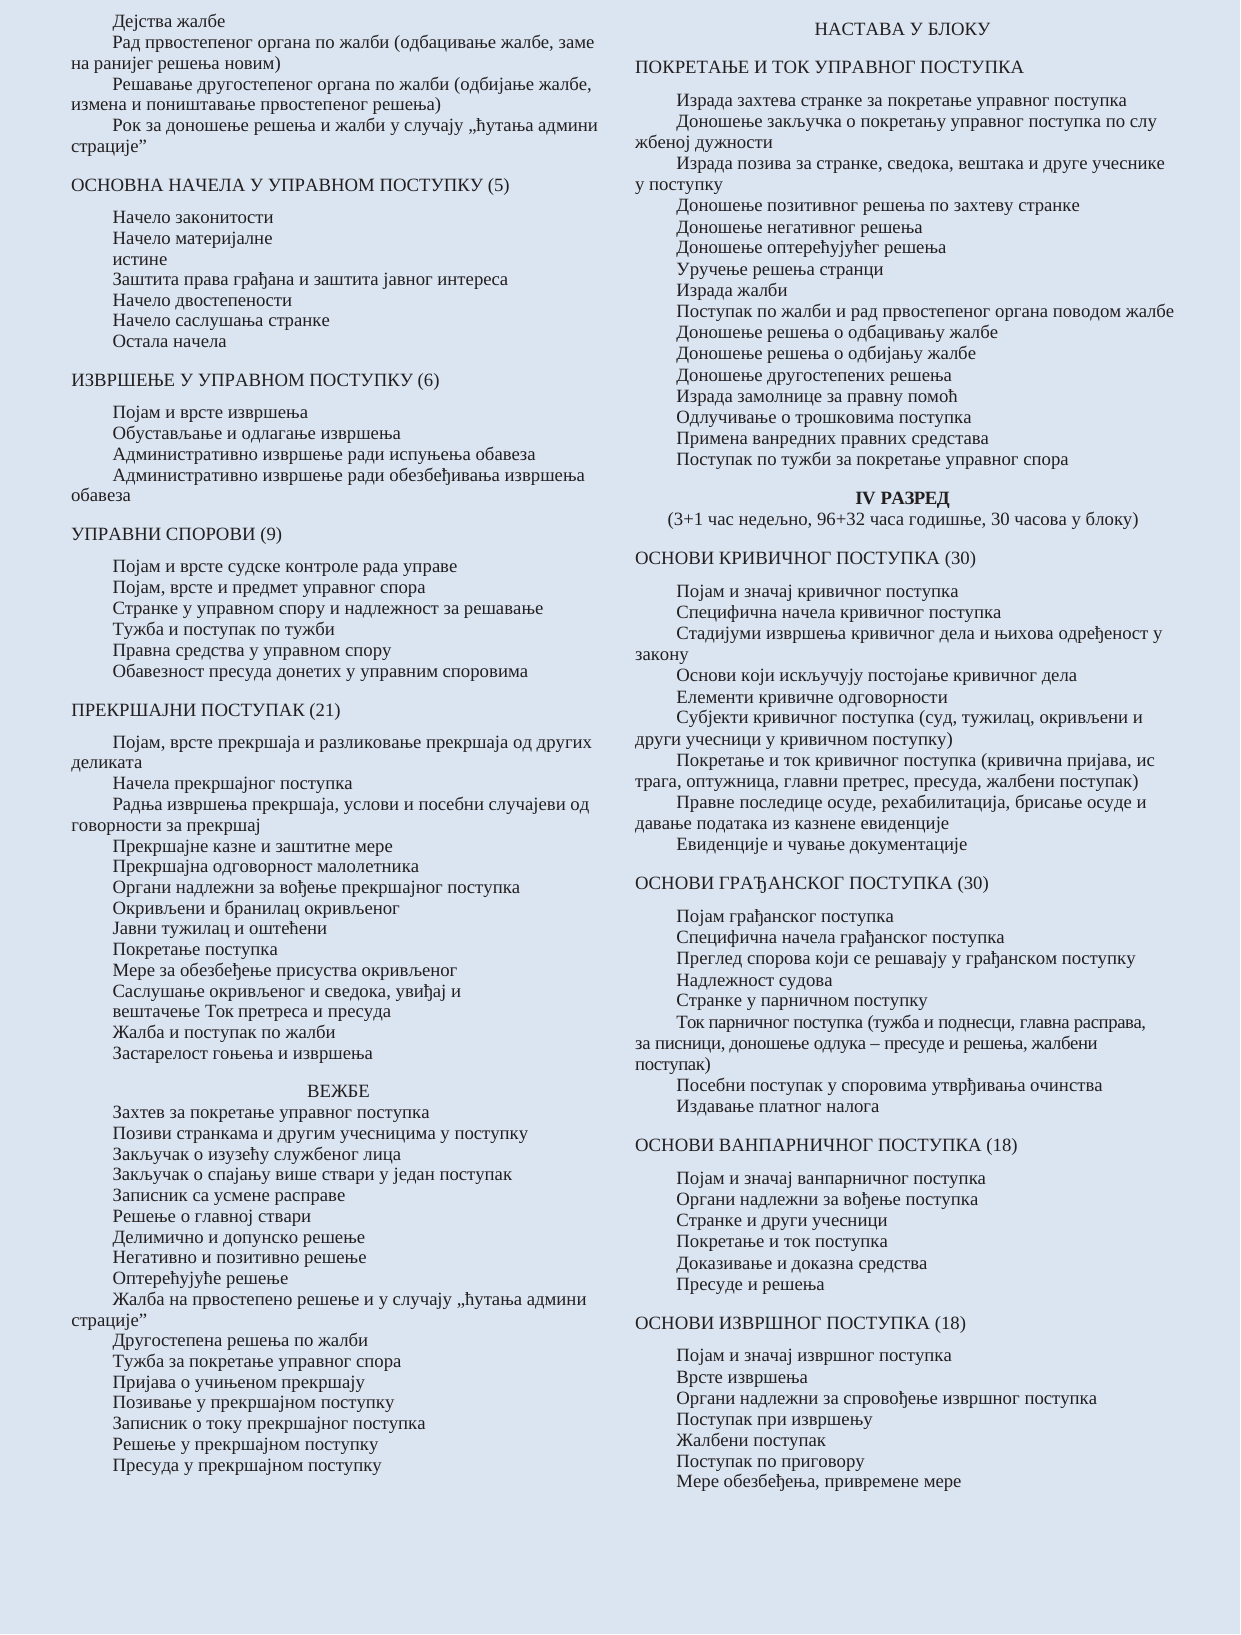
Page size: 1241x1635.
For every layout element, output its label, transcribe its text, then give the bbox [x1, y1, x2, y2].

text Појам и врсте извршења Обустављање и одлагање извршења [112, 402, 416, 444]
text ОСНОВИ ВАНПАРНИЧНОГ ПОСТУПКА (18) [635, 1134, 1182, 1156]
text Појам и значај кривичног поступка Специфична начела кривичног поступка [676, 580, 1007, 623]
text Преглед спорова који се решавају у грађанском поступку Надлежност судова [676, 948, 1182, 990]
text ПРЕКРШАЈНИ ПОСТУПАК (21) [71, 698, 609, 720]
text Правна средства у управном спору [112, 639, 609, 660]
text Рад првостепеног органа по жалби (одбацивање жалбе, заме­ на ранијег решења новим) [71, 32, 609, 73]
text НАСТАВА У БЛОКУ [812, 18, 992, 39]
text Прекршајне казне и заштитне мере Прекршајна одговорност малолетника [112, 836, 463, 877]
text Доношење оптерећујућег решења Уручење решења странци [676, 237, 948, 279]
text Решавање другостепеног органа по жалби (одбијање жалбе, измена и поништавање првостепеног решења) [71, 73, 609, 115]
text Покретање и ток поступка Доказивање и доказна средства Пресуде и решења [676, 1231, 948, 1294]
text Доношење решења о одбијању жалбе Доношење другостепених решења Израда замолнице за правну помоћ Одлучивање о трошковима поступка Примена ванредних правних средстава [676, 343, 1007, 448]
text Решење о главној ствари Делимично и допунско решење Негативно и позитивно решење Оптерећујуће решење [112, 1206, 375, 1288]
text Начело законитости Начело материјалне истине [112, 207, 332, 269]
text Поступак по тужби за покретање управног спора [676, 448, 1182, 470]
text Субјекти кривичног поступка (суд, тужилац, окривљени и други учесници у кривичном поступку) [635, 707, 1182, 749]
text Странке у управном спору и надлежност за решавање Тужба и поступак по тужби [112, 598, 553, 639]
text Записник о току прекршајног поступка Решење у прекршајном поступку Пресуда у прекршајном поступку [112, 1413, 443, 1475]
text (3+1 час недељно, 96+32 часа годишње, 30 часова у блоку) [667, 508, 1182, 530]
text Начела прекршајног поступка [112, 773, 609, 794]
text Рок за доношење решења и жалби у случају „ћутања админи­ страције” [71, 115, 607, 156]
text Дејства жалбе [112, 11, 609, 32]
text Радња извршења прекршаја, услови и посебни случајеви од­ говорности за прекршај [71, 794, 609, 835]
text Органи надлежни за вођење прекршајног поступка Окривљени и бранилац окривљеног [112, 877, 522, 918]
text Начело саслушања странке Остала начела [112, 310, 375, 352]
text Јавни тужилац и оштећени Покретање поступка [112, 918, 332, 960]
text Израда жалби [676, 279, 1182, 300]
text Поступак по жалби и рад првостепеног органа поводом жалбе Доношење решења о одбацивању жалбе [676, 301, 1177, 343]
text Покретање и ток кривичног поступка (кривична пријава, ис­ трага, оптужница, главни претрес, пресуда, жалбени поступак) [635, 749, 1182, 792]
text ПОКРЕТАЊЕ И ТОК УПРАВНОГ ПОСТУПКА [635, 56, 1182, 78]
text Израда позива за странке, сведока, вештака и друге учеснике у поступку [635, 153, 1170, 195]
text Странке у парничном поступку [676, 990, 1182, 1011]
text Посебни поступак у споровима утврђивања очинства Издавање платног налога [676, 1075, 1105, 1117]
text Административно извршење ради испуњења обавеза Административно извршење ради обезбеђивања извршења [112, 444, 609, 485]
text Појам и значај извршног поступка Врсте извршења [676, 1345, 997, 1387]
text обавеза [71, 485, 609, 506]
text ИЗВРШЕЊЕ У УПРАВНОМ ПОСТУПКУ (6) [71, 369, 609, 391]
text Појам грађанског поступка [676, 905, 1182, 927]
text Заштита права грађана и заштита јавног интереса Начело двостепености [112, 269, 510, 310]
text Појам и значај ванпарничног поступка Органи надлежни за вођење поступка Странке и други учесници [676, 1168, 1007, 1231]
text Позиви странкама и другим учесницима у поступку Закључак о изузећу службеног лица [112, 1123, 530, 1164]
text Појам и врсте судске контроле рада управе Појам, врсте и предмет управног спора [112, 556, 463, 598]
text Жалбени поступак Поступак по приговору [676, 1430, 867, 1471]
text Специфична начела грађанског поступка [676, 927, 1182, 948]
text ОСНОВИ ГРАЂАНСКОГ ПОСТУПКА (30) [635, 872, 1182, 894]
text Појам, врсте прекршаја и разликовање прекршаја од других деликата [71, 732, 609, 773]
text Органи надлежни за спровођење извршног поступка Поступак при извршењу [676, 1387, 1099, 1429]
text Обавезност пресуда донетих у управним споровима [112, 660, 609, 681]
text Ток парничног поступка (тужба и поднесци, главна расправа, за­ писници, доношење одлука – пресуде и решења, жалбени поступак) [635, 1011, 1170, 1074]
text ОСНОВИ КРИВИЧНОГ ПОСТУПКА (30) [635, 547, 1182, 569]
text Жалба на првостепено решење и у случају „ћутања админи­ страције” [71, 1289, 609, 1330]
text Израда захтева странке за покретање управног поступка Доношење закључка о покретању управног поступка по слу­ [676, 89, 1182, 132]
subtitle РАЗРЕД [855, 487, 1182, 508]
text УПРАВНИ СПОРОВИ (9) [71, 523, 609, 545]
text ОСНОВИ ИЗВРШНОГ ПОСТУПКА (18) [635, 1312, 1182, 1333]
text ОСНОВНА НАЧЕЛА У УПРАВНОМ ПОСТУПКУ (5) [71, 173, 609, 195]
text ВЕЖБЕ [307, 1081, 609, 1102]
text Другостепена решења по жалби Тужба за покретање управног спора Пријава о учињеном прекршају Позивање у прекршајном поступку [112, 1330, 416, 1413]
text Правне последице осуде, рехабилитација, брисање осуде и давање података из казнене евиденције [635, 792, 1182, 834]
text Захтев за покретање управног поступка [112, 1102, 609, 1123]
text Закључак о спајању више ствари у један поступак Записник са усмене расправе [112, 1164, 514, 1206]
text Стадијуми извршења кривичног дела и њихова одређеност у закону [635, 623, 1182, 665]
text Мере обезбеђења, привремене мере [676, 1471, 1182, 1492]
text Евиденције и чување документације [676, 834, 1182, 855]
text Жалба и поступак по жалби Застарелост гоњења и извршења [112, 1022, 375, 1063]
text Мере за обезбеђење присуства окривљеног Саслушање окривљеног и сведока, увиђај и вештачење Ток претреса и пресуда [112, 960, 553, 1022]
text жбеној дужности [635, 132, 1182, 153]
text Основи који искључују постојање кривичног дела Елементи кривичне одговорности [676, 665, 1080, 707]
text Доношење позитивног решења по захтеву странке Доношење негативног решења [676, 195, 1105, 237]
